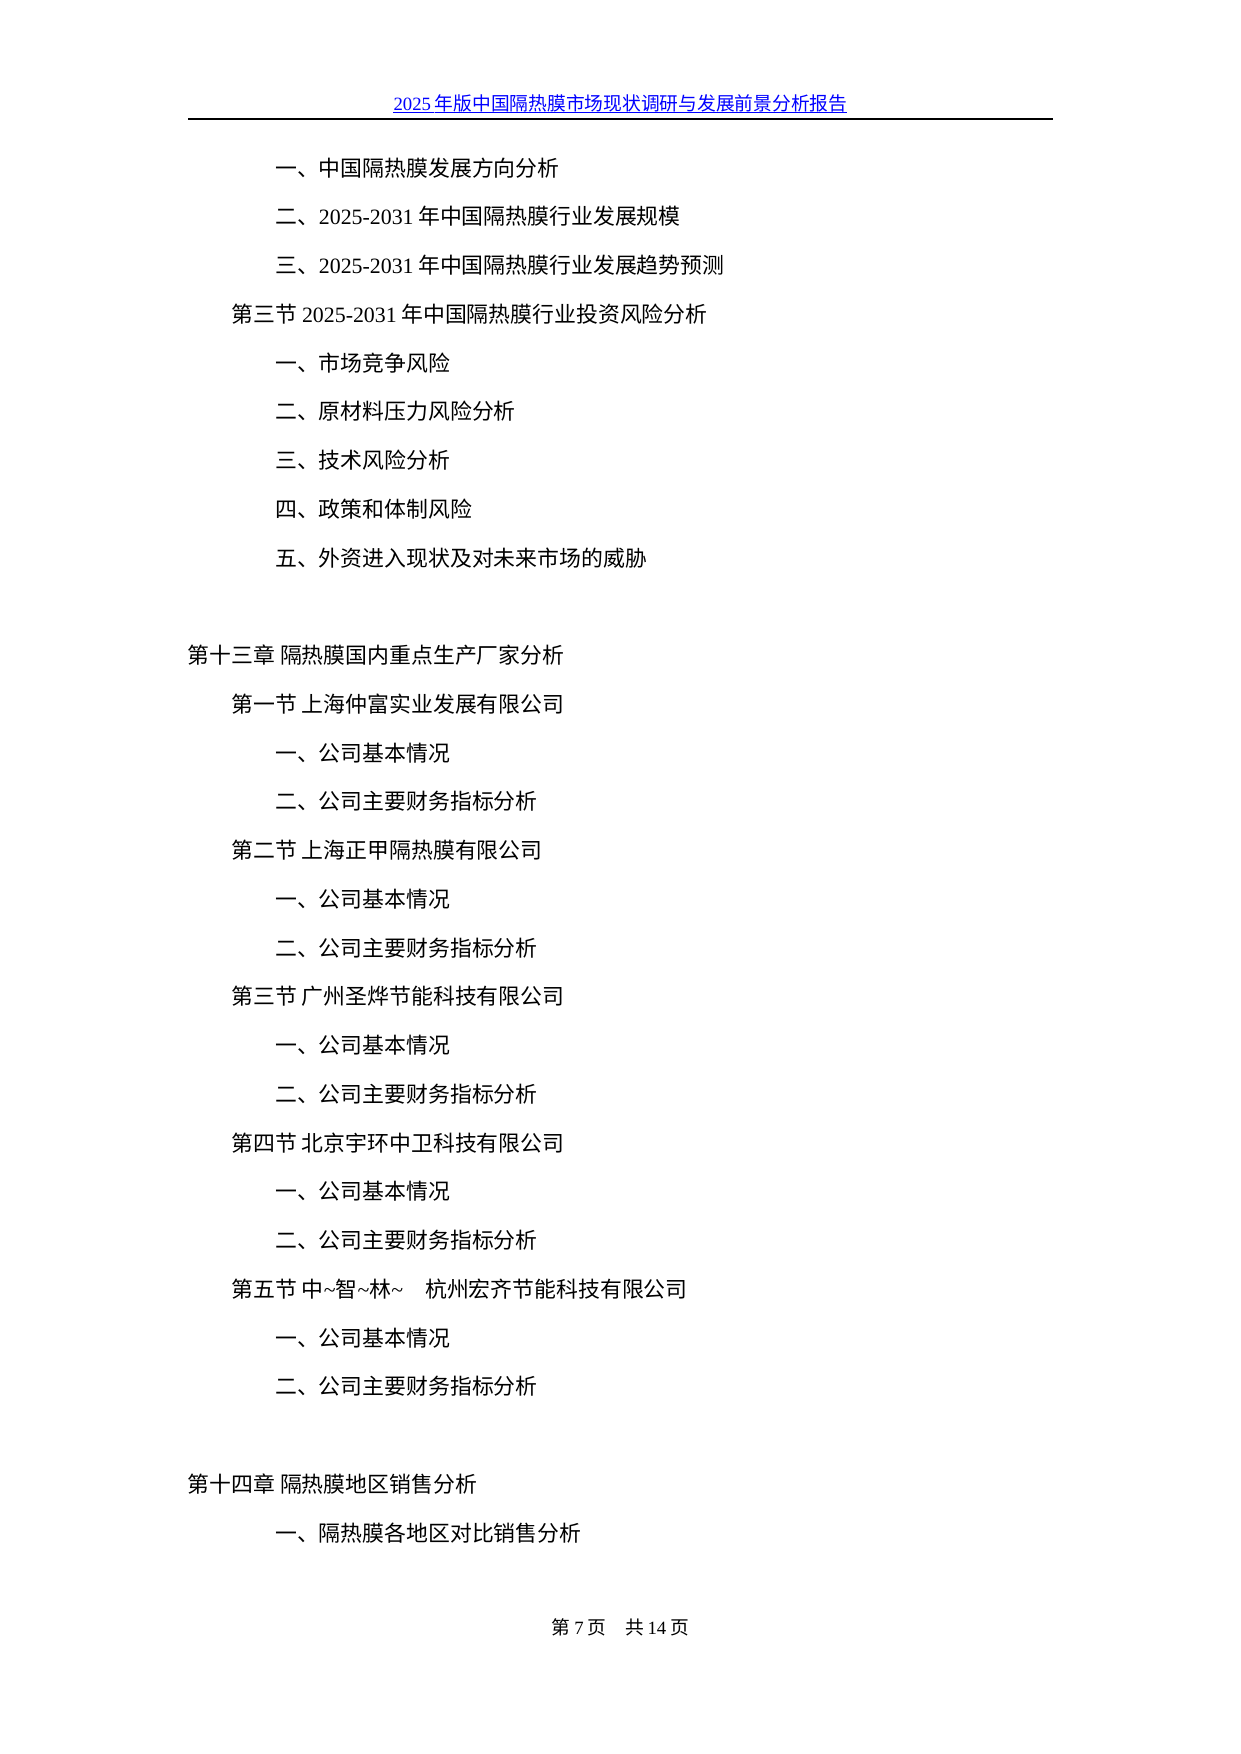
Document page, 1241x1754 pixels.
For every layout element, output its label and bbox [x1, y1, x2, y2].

text [187, 150, 1053, 1548]
